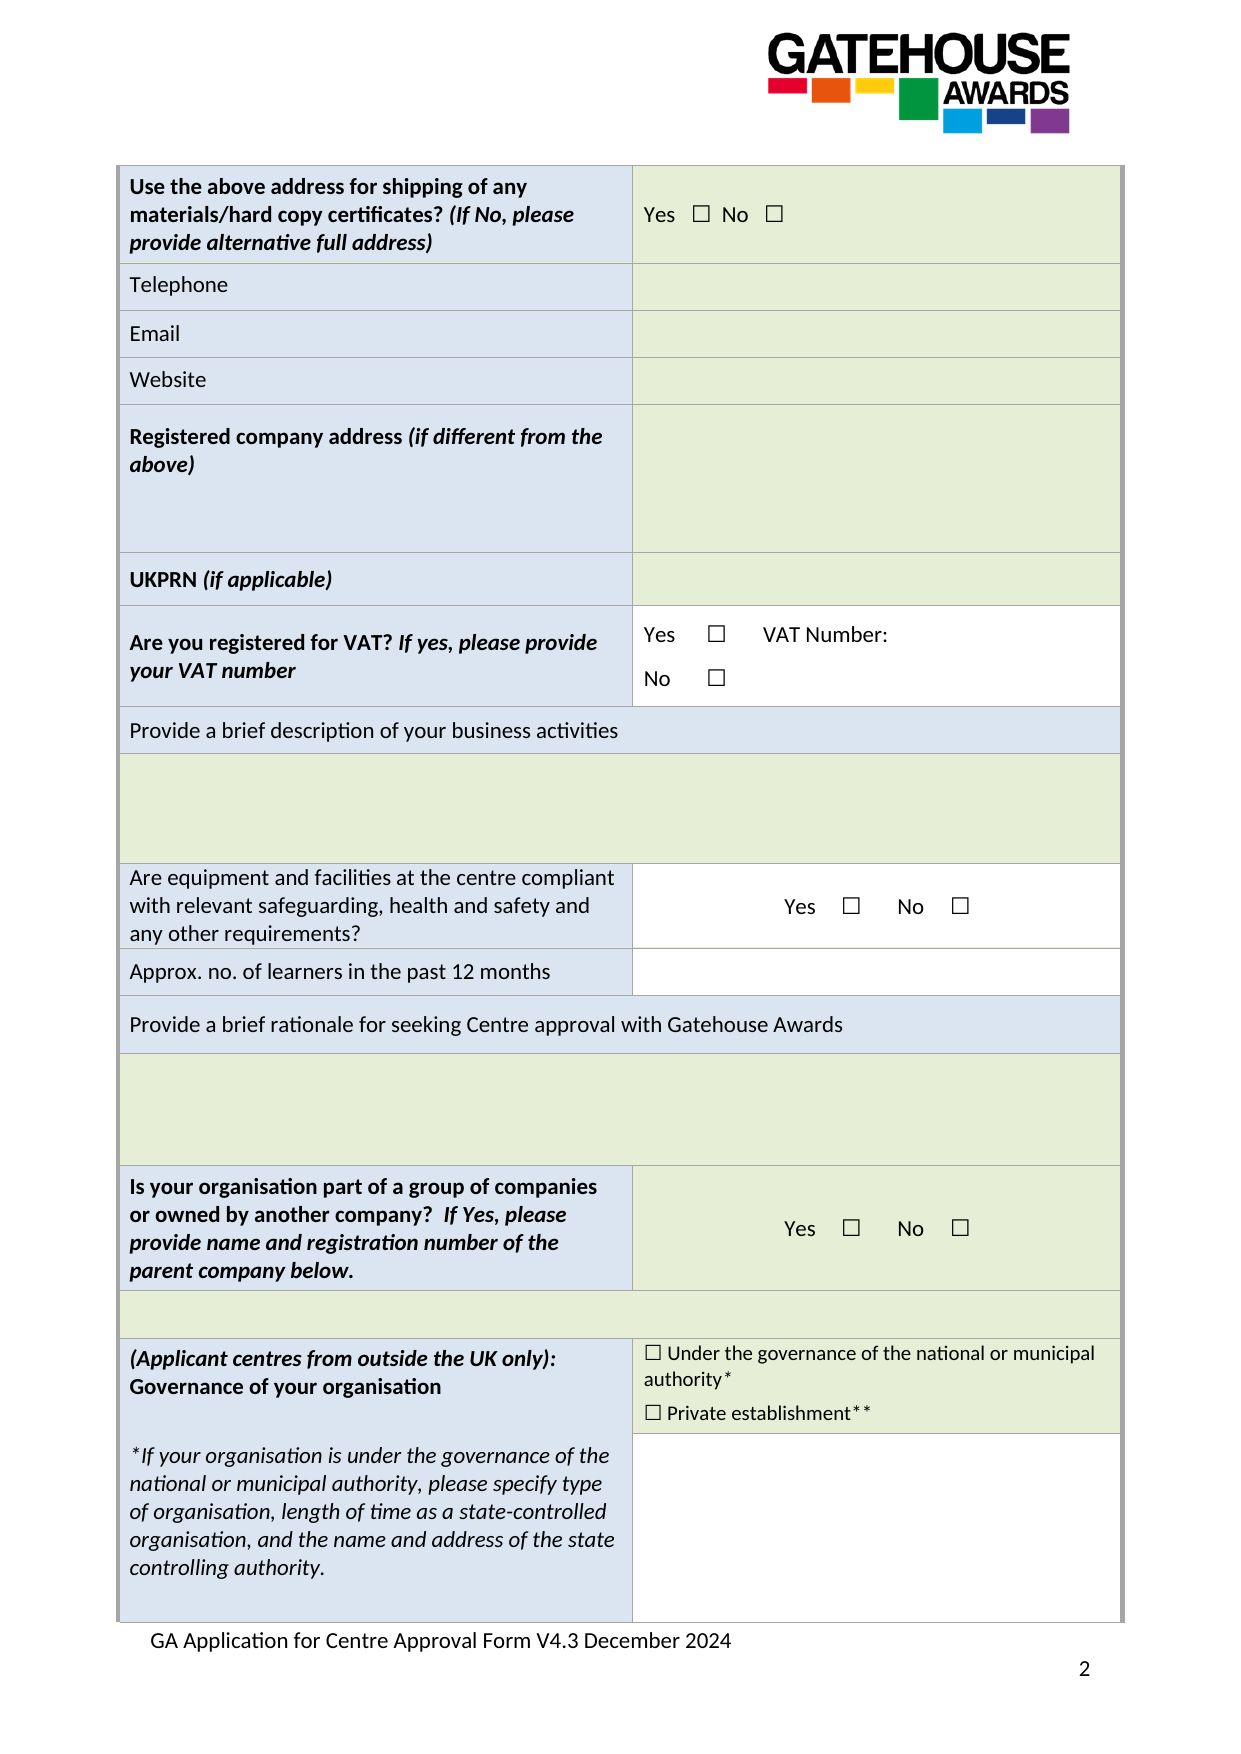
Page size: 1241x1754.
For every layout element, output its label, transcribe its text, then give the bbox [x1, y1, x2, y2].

table_cell Yes VAT Number: No [633, 606, 1120, 706]
table_cell [633, 264, 1120, 310]
table_cell [633, 553, 1120, 605]
table_cell [120, 1054, 1120, 1165]
table_cell Yes No [633, 1166, 1120, 1290]
table_cell Yes No [633, 166, 1120, 262]
table_cell Registered company address (if different from the above) [120, 405, 632, 552]
table_cell Approx. no. of learners in the past 12 months [120, 949, 632, 995]
table_cell Provide a brief rationale for seeking Centre approval with Gatehouse Awards [120, 996, 1120, 1053]
table_cell [633, 949, 1120, 995]
picture [746, 0, 1091, 165]
table_cell UKPRN (if applicable) [120, 553, 632, 605]
table_cell [633, 311, 1120, 357]
table_cell Telephone [120, 264, 632, 310]
table_cell Under the governance of the national or municipal authority* Private establishment** [633, 1339, 1120, 1433]
table_cell [633, 1434, 1120, 1622]
table_cell (Applicant centres from outside the UK only): Governance of your organisation *If your organisation is under the governance of the national or municipal authority, please specify type of organisation, length of time as a state-controlled organisation, and the name and address of the state controlling authority. **If your organisation is a private established, please specify the number of years your organisation has been established and any registrations with authorities that are required for you to offer educational services (e.g. KDHA) [120, 1339, 632, 1622]
table_cell [633, 358, 1120, 404]
table_cell Are equipment and facilities at the centre compliant with relevant safeguarding, health and safety and any other requirements? [120, 864, 632, 947]
table_cell [633, 405, 1120, 552]
table_cell Website [120, 358, 632, 404]
table_cell [120, 1291, 1120, 1338]
table_cell Yes No [633, 864, 1120, 947]
table_cell Email [120, 311, 632, 357]
table_cell Is your organisation part of a group of companies or owned by another company? If Yes, please provide name and registration number of the parent company below. [120, 1166, 632, 1290]
table_cell Use the above address for shipping of any materials/hard copy certificates? (If No, please provide alternative full address) [120, 166, 632, 262]
table_cell Are you registered for VAT? If yes, please provide your VAT number [120, 606, 632, 706]
table_cell [120, 754, 1120, 863]
table_cell Provide a brief description of your business activities [120, 707, 1120, 753]
